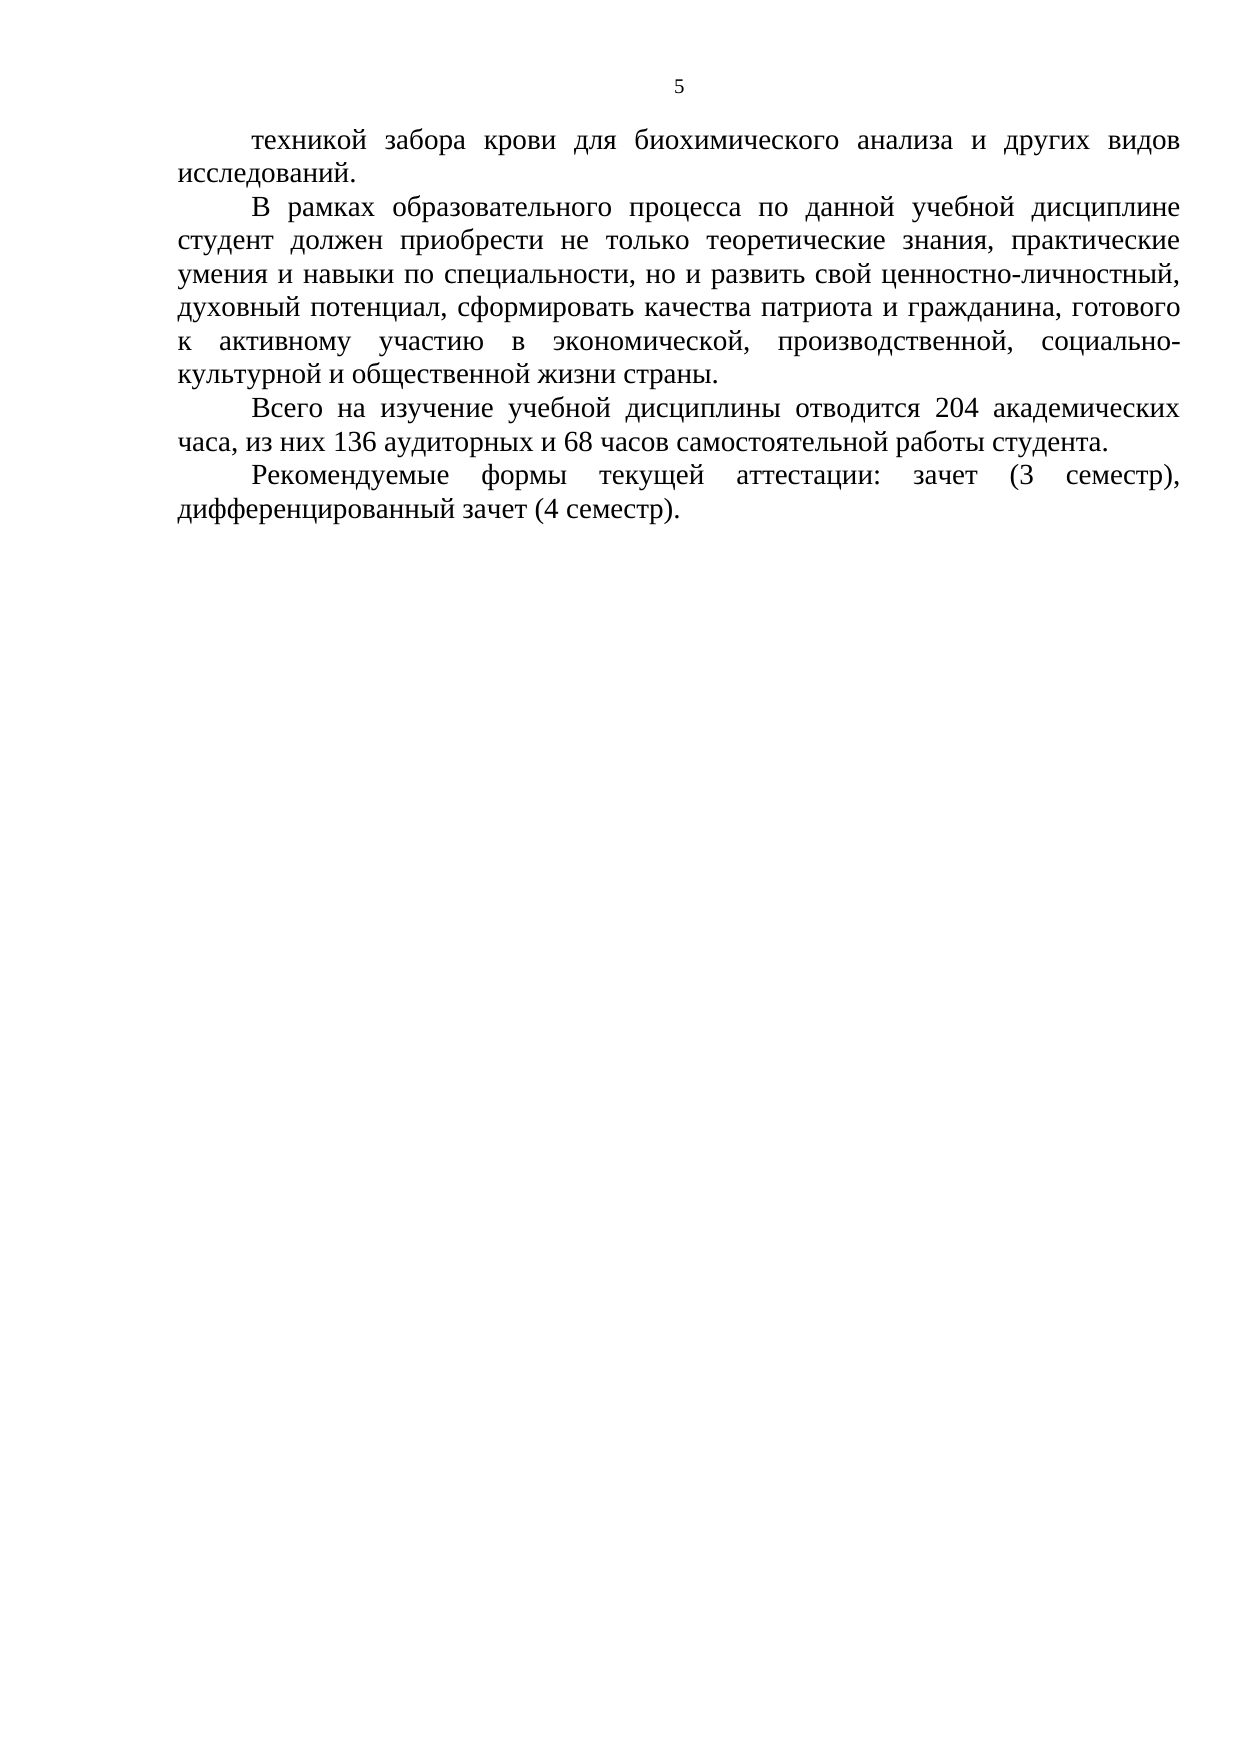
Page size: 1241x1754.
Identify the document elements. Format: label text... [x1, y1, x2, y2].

text техникой забора крови для биохимического анализа и других видов исследований. [177, 122, 1181, 189]
text Всего на изучение учебной дисциплины отводится 204 академических часа, из них 136 аудиторных и 68 часов самостоятельной работы студента. [177, 390, 1181, 457]
text Рекомендуемые формы текущей аттестации: зачет (3 семестр), дифференцированный зачет (4 семестр). [177, 457, 1181, 524]
text В рамках образовательного процесса по данной учебной дисциплине студент должен приобрести не только теоретические знания, практические умения и навыки по специальности, но и развить свой ценностно-личностный, духовный потенциал, сформировать качества патриота и гражданина, готового к активному участию в экономической, производственной, социально-культурной и общественной жизни страны. [177, 189, 1181, 390]
